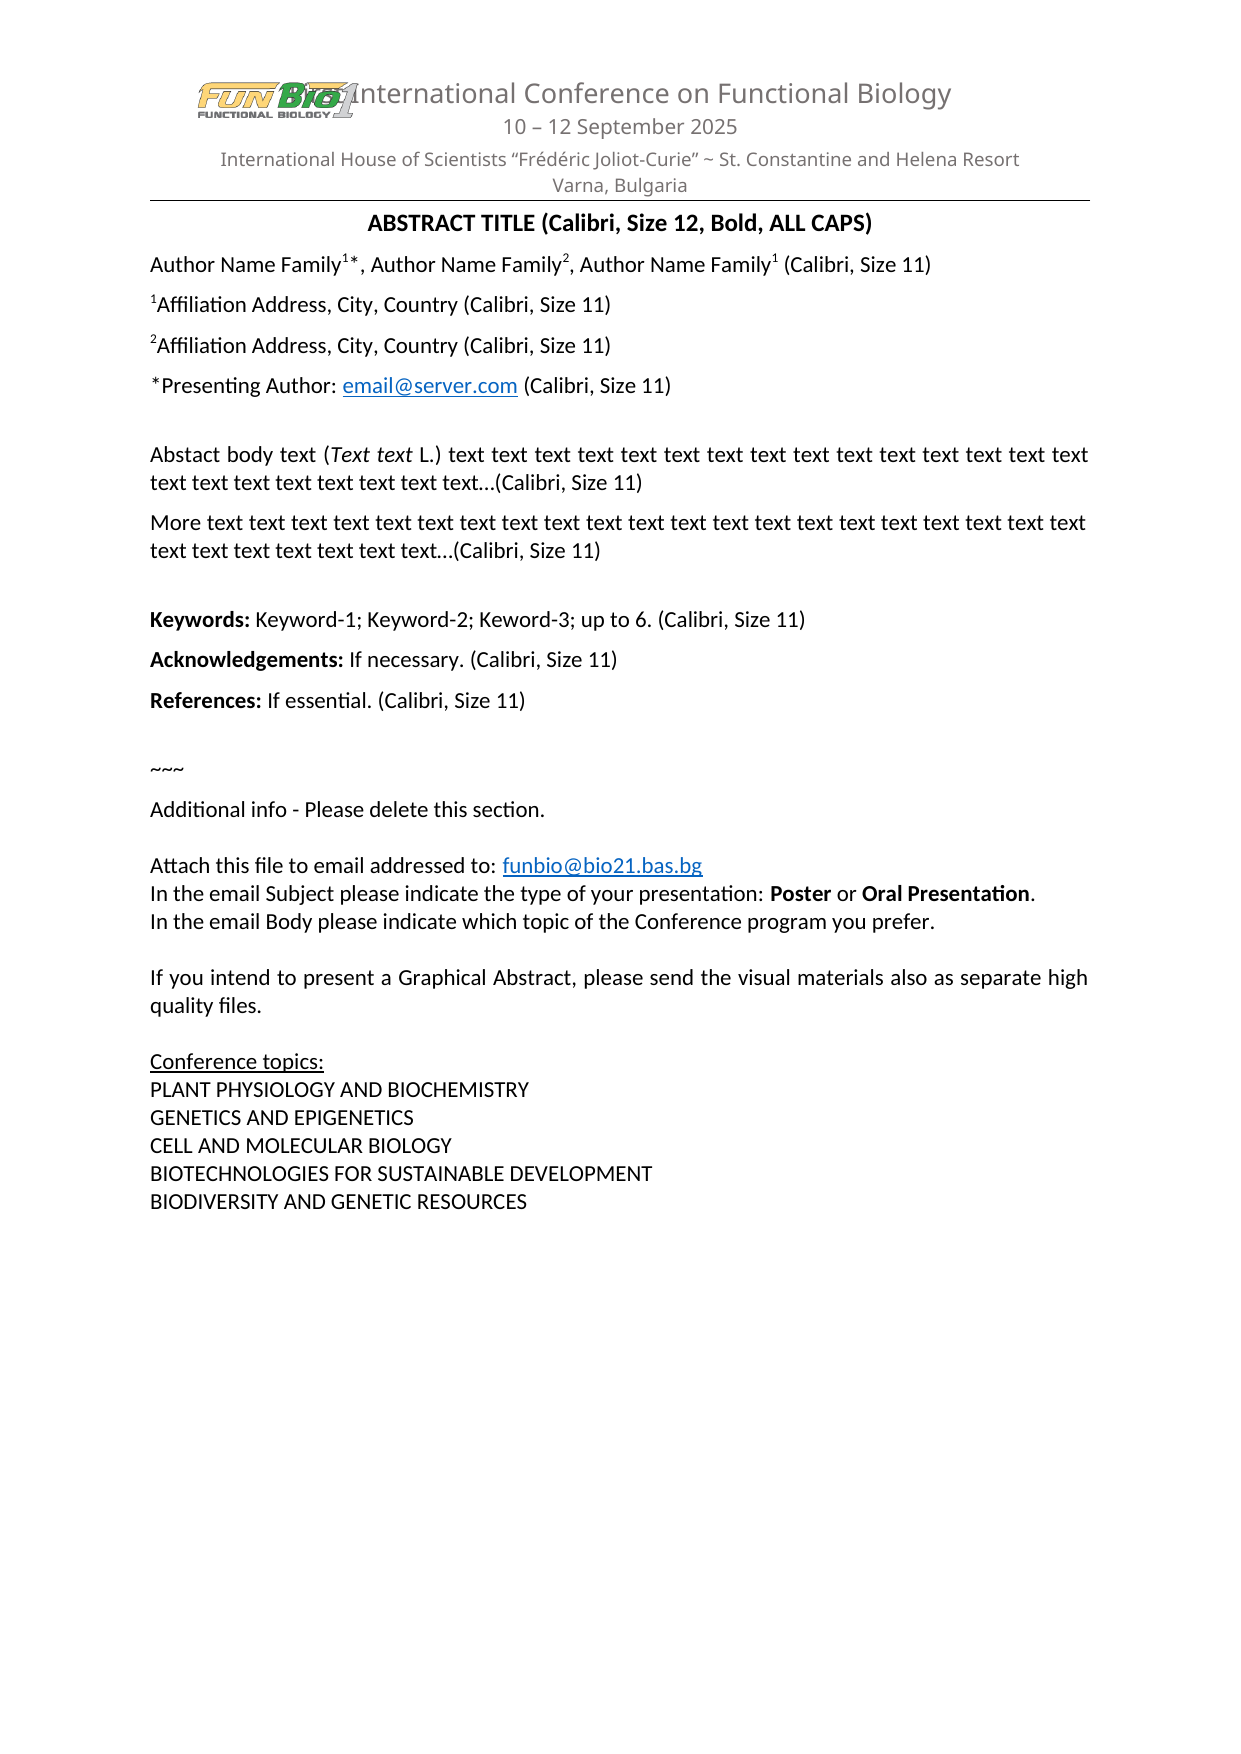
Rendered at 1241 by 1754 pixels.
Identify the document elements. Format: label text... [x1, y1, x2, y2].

text In the email Body please indicate which topic of the Conference program you prefer. [150, 907, 1090, 935]
text Abstact body text (Text text L.) text text text text text text text text text text text text text text text text text text text text text text text…(Calibri, Size 11) [150, 440, 1090, 496]
text 1Affiliation Address, City, Country (Calibri, Size 11) [150, 290, 1090, 318]
text ABSTRACT TITLE (Calibri, Size 12, Bold, ALL CAPS) [150, 207, 1090, 237]
text PLANT PHYSIOLOGY AND BIOCHEMISTRY [150, 1075, 1090, 1103]
text Additional info - Please delete this section. [150, 795, 1090, 823]
text More text text text text text text text text text text text text text text text text text text text text text text text text text text text text…(Calibri, Size 11) [150, 508, 1090, 564]
text Keywords: Keyword-1; Keyword-2; Keword-3; up to 6. (Calibri, Size 11) [150, 605, 1090, 633]
text If you intend to present a Graphical Abstract, please send the visual materials also as separate high quality files. [150, 963, 1090, 1019]
text *Presenting Author: email@server.com (Calibri, Size 11) [150, 371, 1090, 399]
text ~~~ [150, 754, 1090, 783]
text In the email Subject please indicate the type of your presentation: Poster or Oral Presentation. [150, 879, 1090, 907]
text BIOTECHNOLOGIES FOR SUSTAINABLE DEVELOPMENT [150, 1159, 1090, 1187]
text 2Affiliation Address, City, Country (Calibri, Size 11) [150, 331, 1090, 359]
text GENETICS AND EPIGENETICS [150, 1103, 1090, 1131]
text Author Name Family1*, Author Name Family2, Author Name Family1 (Calibri, Size 11) [150, 250, 1090, 278]
text Attach this file to email addressed to: funbio@bio21.bas.bg [150, 851, 1090, 879]
text References: If essential. (Calibri, Size 11) [150, 686, 1090, 714]
picture [197, 82, 358, 118]
text CELL AND MOLECULAR BIOLOGY [150, 1131, 1090, 1159]
text Conference topics: [150, 1047, 1090, 1075]
text BIODIVERSITY AND GENETIC RESOURCES [150, 1187, 1090, 1215]
text Acknowledgements: If necessary. (Calibri, Size 11) [150, 646, 1090, 673]
